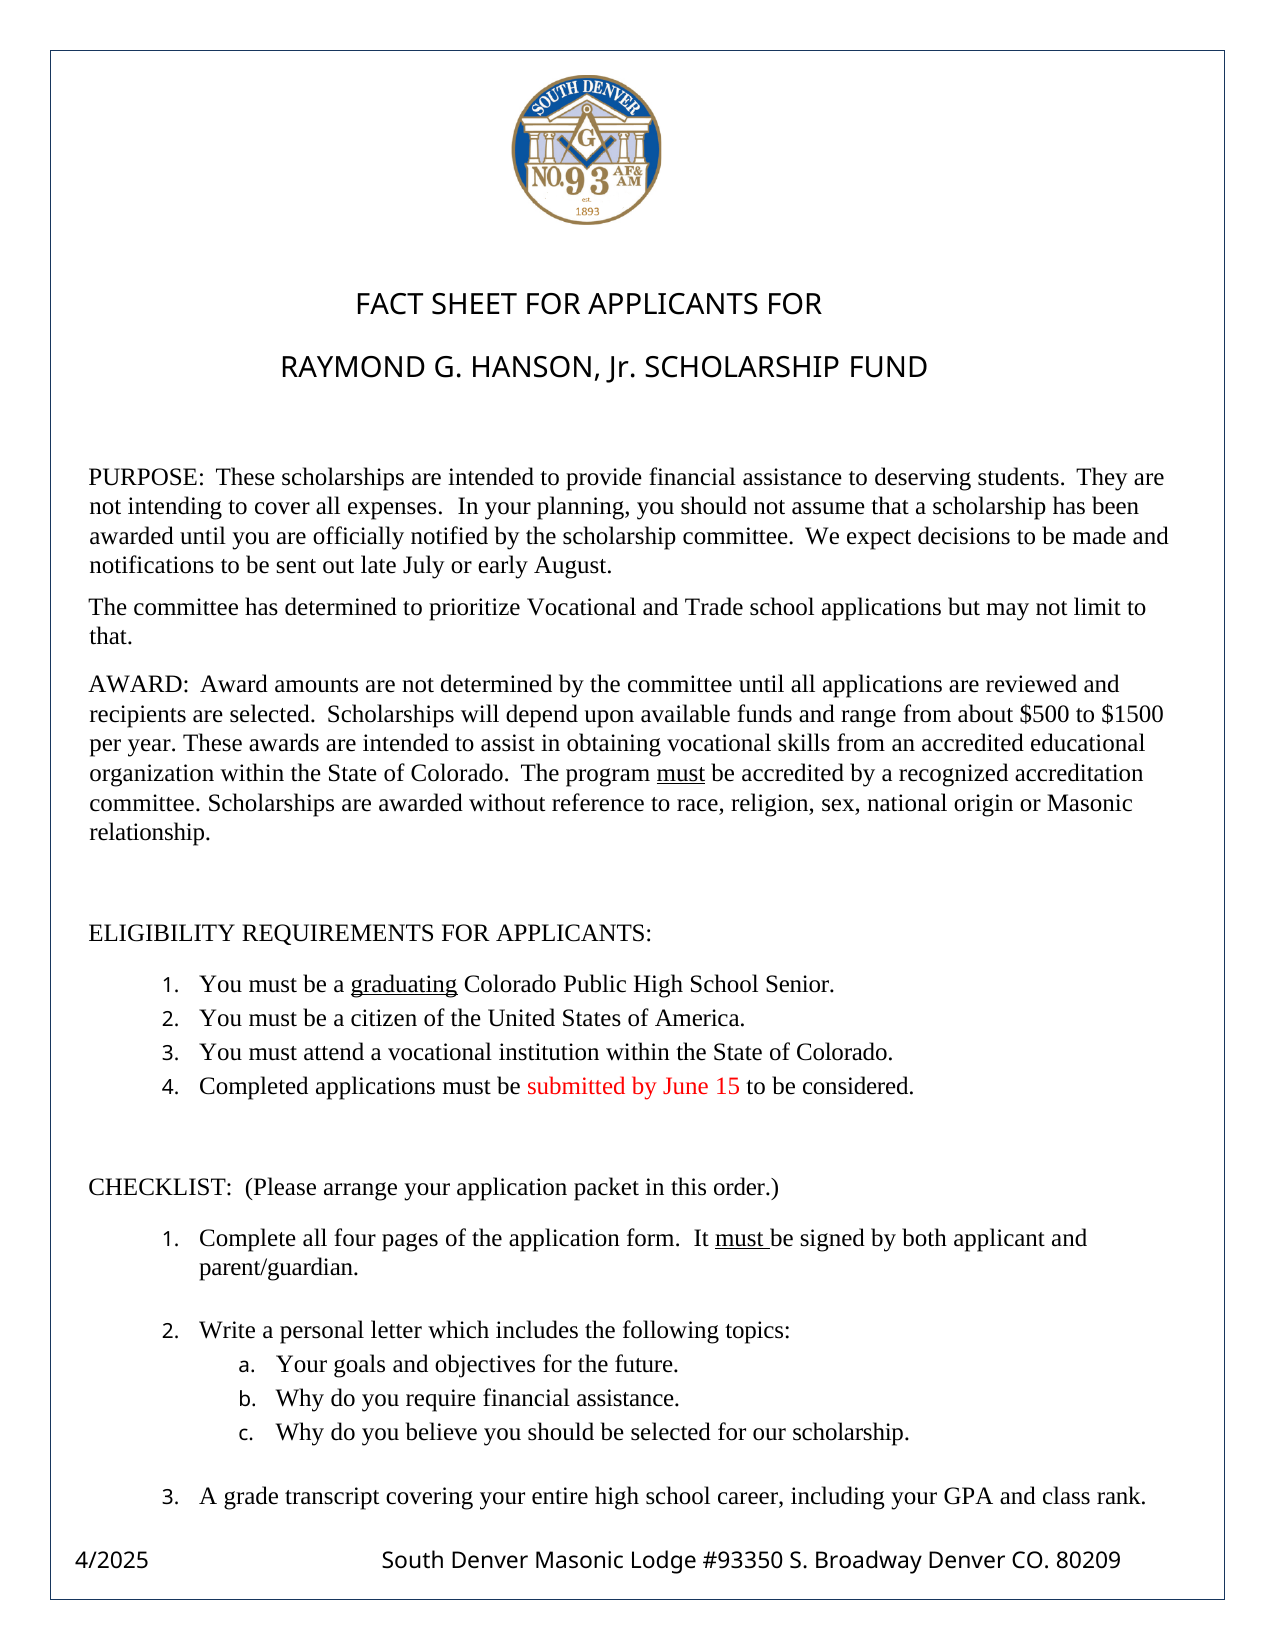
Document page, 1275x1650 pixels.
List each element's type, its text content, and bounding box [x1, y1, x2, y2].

text The committee has determined to prioritize Vocational and Trade school applications but may not limit to that. [88, 592, 1191, 650]
text ELIGIBILITY REQUIREMENTS FOR APPLICANTS: [88, 918, 1200, 946]
text AWARD: Award amounts are not determined by the committee until all applications are reviewed and recipients are selected. Scholarships will depend upon available funds and range from about $500 to $1500 per year. These awards are intended to assist in obtaining vocational skills from an accredited educational organization within the State of Colorado. The program must be accredited by a recognized accreditation committee. Scholarships are awarded without reference to race, religion, sex, national origin or Masonic relationship. [88, 669, 1200, 846]
list A grade transcript covering your entire high school career, including your GPA and class rank. [162, 1481, 1200, 1511]
list Why do you believe you should be selected for our scholarship. [238, 1417, 1200, 1447]
list Complete all four pages of the application form. It must be signed by both applicant and parent/guardian. [162, 1223, 1200, 1281]
list You must be a graduating Colorado Public High School Senior. [162, 969, 1200, 998]
text PURPOSE: These scholarships are intended to provide financial assistance to deserving students. They are not intending to cover all expenses. In your planning, you should not assume that a scholarship has been awarded until you are officially notified by the scholarship committee. We expect decisions to be made and notifications to be sent out late July or early August. [88, 462, 1191, 579]
text CHECKLIST: (Please arrange your application packet in this order.) [88, 1172, 1200, 1200]
list You must attend a vocational institution within the State of Colorado. [162, 1037, 1200, 1066]
picture [511, 75, 662, 225]
list Why do you require financial assistance. [238, 1383, 1200, 1413]
list Write a personal letter which includes the following topics: [162, 1315, 1200, 1345]
list Completed applications must be submitted by June 15 to be considered. [162, 1071, 1200, 1101]
title RAYMOND G. HANSON, Jr. SCHOLARSHIP FUND [75, 347, 974, 386]
list Your goals and objectives for the future. [238, 1349, 1200, 1379]
list You must be a citizen of the United States of America. [162, 1003, 1200, 1032]
title FACT SHEET FOR APPLICANTS FOR [75, 283, 974, 323]
